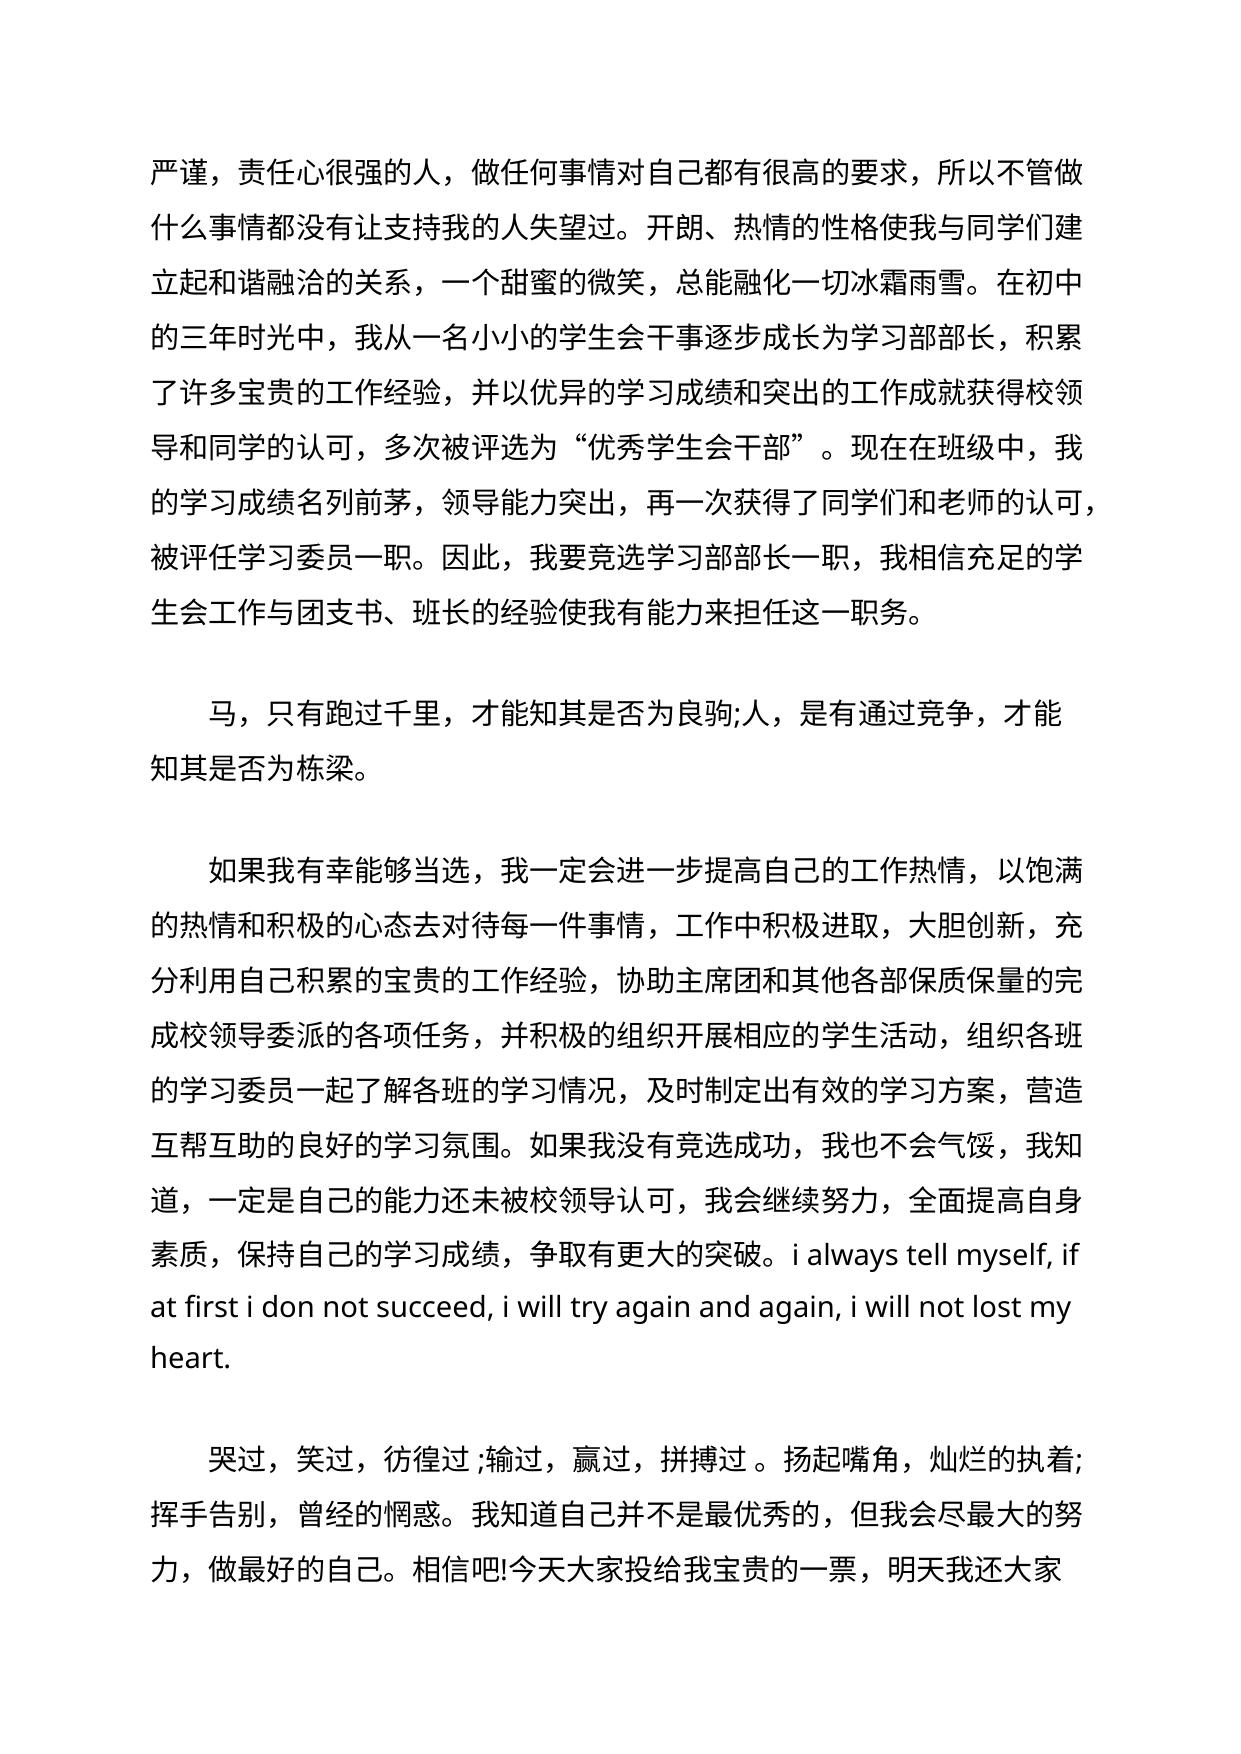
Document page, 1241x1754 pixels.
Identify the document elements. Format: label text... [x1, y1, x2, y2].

text 如果我有幸能够当选，我一定会进一步提高自己的工作热情，以饱满的热情和积极的心态去对待每一件事情，工作中积极进取，大胆创新，充分利用自己积累的宝贵的工作经验，协助主席团和其他各部保质保量的完成校领导委派的各项任务，并积极的组织开展相应的学生活动，组织各班的学习委员一起了解各班的学习情况，及时制定出有效的学习方案，营造互帮互助的良好的学习氛围。如果我没有竞选成功，我也不会气馁，我知道，一定是自己的能力还未被校领导认可，我会继续努力，全面提高自身素质，保持自己的学习成绩，争取有更大的突破。i always tell myself, if at first i don not succeed, i will try again and again, i will not lost my heart. [150, 848, 1090, 1377]
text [150, 150, 1090, 631]
text 马，只有跑过千里，才能知其是否为良驹;人，是有通过竞争，才能知其是否为栋梁。 [150, 691, 1090, 788]
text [150, 1436, 1090, 1588]
